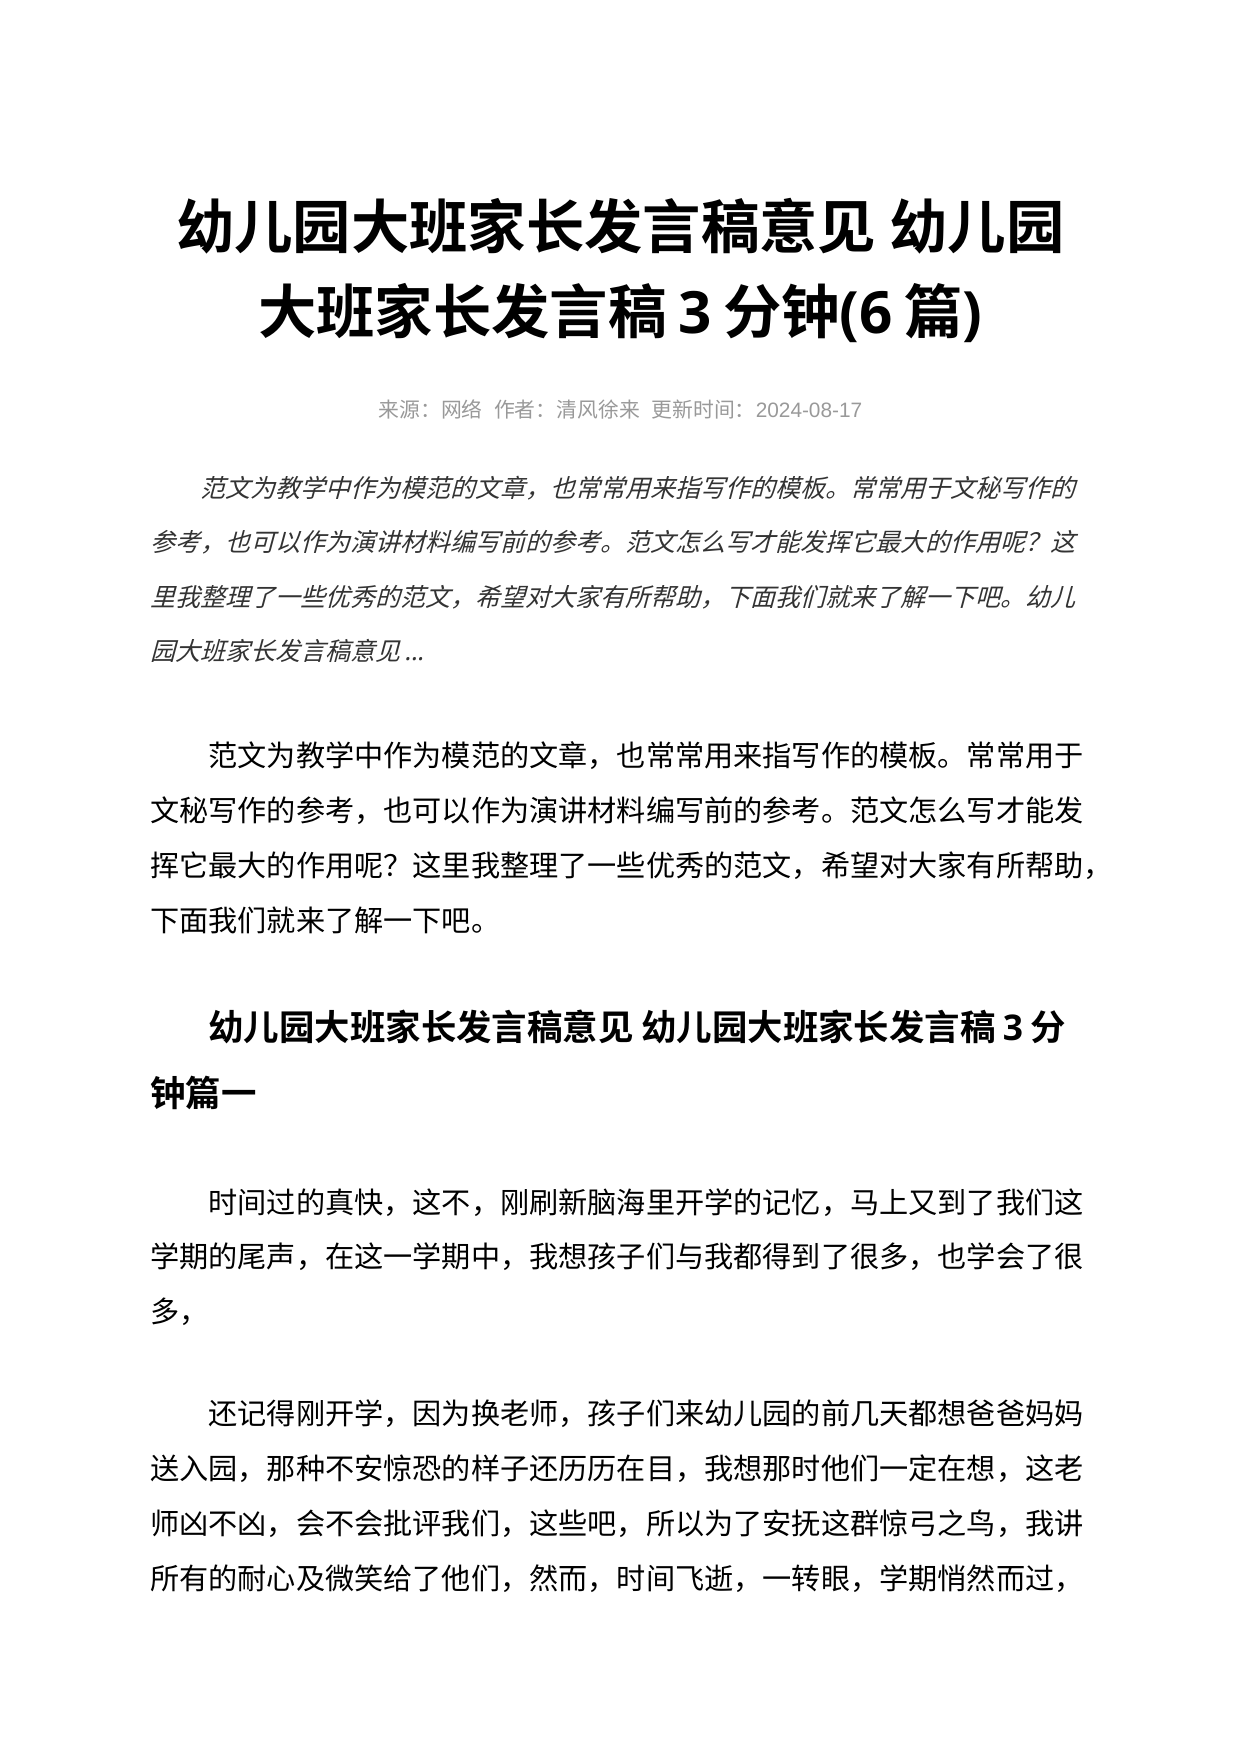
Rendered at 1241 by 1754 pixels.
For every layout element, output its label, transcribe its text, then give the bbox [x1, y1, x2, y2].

subtitle 幼儿园大班家长发言稿意见 幼儿园大班家长发言稿3分钟(6篇) [150, 181, 1090, 351]
text 来源：网络 作者：清风徐来 更新时间：2024-08-17 [150, 397, 1090, 421]
text 幼儿园大班家长发言稿意见 幼儿园大班家长发言稿3分钟篇一 [150, 999, 1090, 1117]
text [150, 1391, 1090, 1598]
text 时间过的真快，这不，刚刷新脑海里开学的记忆，马上又到了我们这学期的尾声，在这一学期中，我想孩子们与我都得到了很多，也学会了很多， [150, 1179, 1090, 1331]
text 范文为教学中作为模范的文章，也常常用来指写作的模板。常常用于文秘写作的参考，也可以作为演讲材料编写前的参考。范文怎么写才能发挥它最大的作用呢？这里我整理了一些优秀的范文，希望对大家有所帮助，下面我们就来了解一下吧。幼儿园大班家长发言稿意见 ... [150, 468, 1090, 668]
text 范文为教学中作为模范的文章，也常常用来指写作的模板。常常用于文秘写作的参考，也可以作为演讲材料编写前的参考。范文怎么写才能发挥它最大的作用呢？这里我整理了一些优秀的范文，希望对大家有所帮助，下面我们就来了解一下吧。 [150, 733, 1090, 939]
